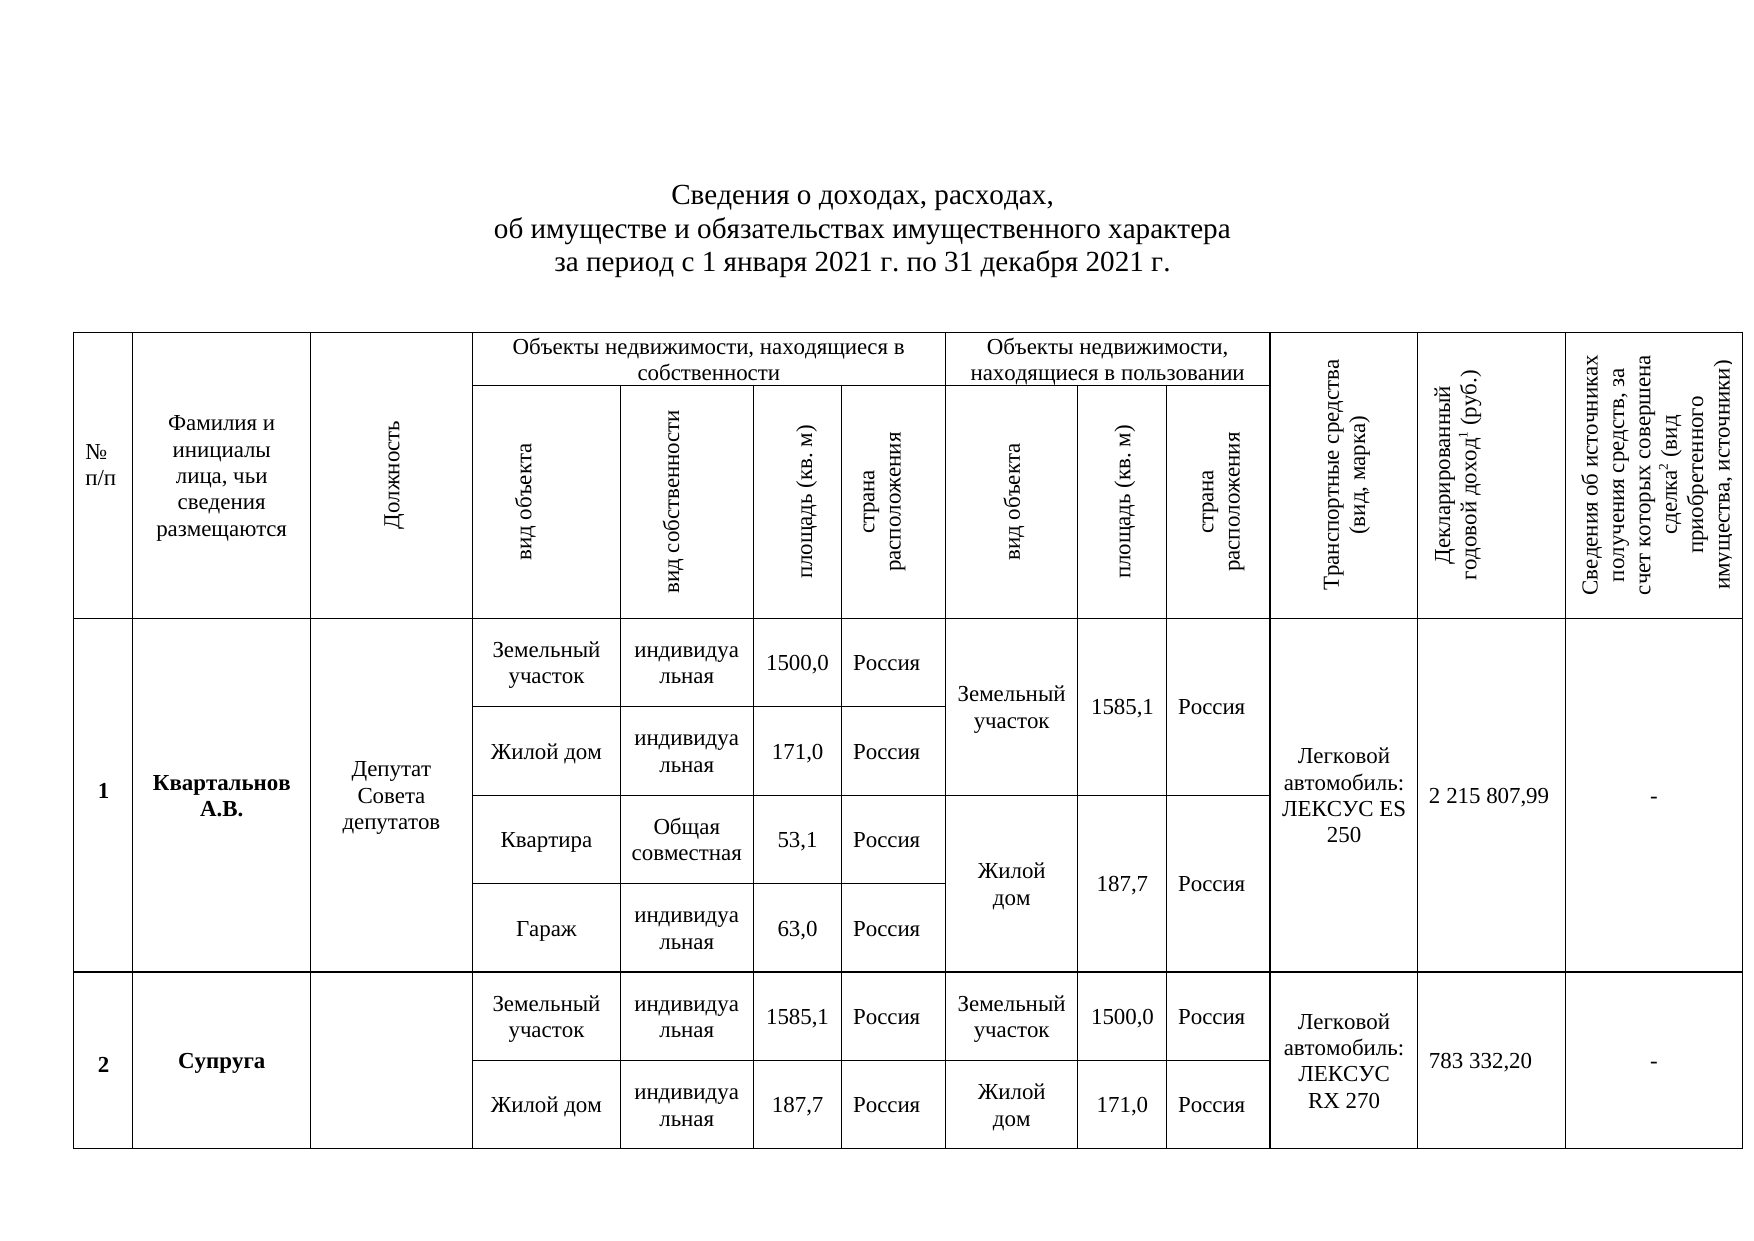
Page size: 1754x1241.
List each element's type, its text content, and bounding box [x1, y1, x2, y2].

table_cell Россия [842, 973, 945, 1060]
table_cell Россия [842, 707, 945, 794]
text Сведения о доходах, расходах, [89, 177, 1636, 211]
table_cell 63,0 [754, 884, 841, 971]
table_cell вид объекта [473, 386, 620, 618]
table_header Объекты недвижимости, находящиеся в собственности [473, 333, 945, 385]
table_header Должность [311, 333, 472, 618]
table_cell Земельный участок [946, 973, 1077, 1060]
table_cell Земельный участок [473, 973, 620, 1060]
table_cell 2 215 807,99 [1418, 619, 1565, 971]
table_cell индивидуальная [621, 884, 753, 971]
table_cell индивидуальная [621, 973, 753, 1060]
table_cell 1 [74, 619, 132, 971]
text за период с 1 января 2021 г. по 31 декабря 2021 г. [89, 244, 1636, 278]
table_cell Россия [842, 619, 945, 706]
table_header Фамилия и инициалы лица, чьи сведения размещаются [133, 333, 310, 618]
table_cell Россия [842, 796, 945, 883]
table_cell страна расположения [1167, 386, 1269, 618]
table_cell - [1566, 973, 1742, 1148]
table_cell Гараж [473, 884, 620, 971]
table_cell 53,1 [754, 796, 841, 883]
table_cell Россия [1167, 796, 1269, 971]
table_cell Земельный участок [473, 619, 620, 706]
table_cell Квартира [473, 796, 620, 883]
table_cell вид собственности [621, 386, 753, 618]
table_cell площадь (кв. м) [754, 386, 841, 618]
table_cell 171,0 [1078, 1061, 1166, 1148]
table_cell Россия [842, 1061, 945, 1148]
table_cell Россия [842, 884, 945, 971]
table_cell страна расположения [842, 386, 945, 618]
table_cell индивидуальная [621, 619, 753, 706]
table_cell Жилой дом [473, 707, 620, 794]
table_cell 1585,1 [1078, 619, 1166, 794]
table_cell площадь (кв. м) [1078, 386, 1166, 618]
table_cell 187,7 [754, 1061, 841, 1148]
text об имуществе и обязательствах имущественного характера [89, 211, 1636, 244]
table_cell Жилой дом [473, 1061, 620, 1148]
table_header № п/п [74, 333, 132, 618]
table_cell Жилой дом [946, 1061, 1077, 1148]
table_cell Россия [1167, 973, 1269, 1060]
table_cell Легковой автомобиль: ЛЕКСУС RX 270 [1271, 973, 1417, 1148]
table_cell Россия [1167, 619, 1269, 794]
table_cell 1585,1 [754, 973, 841, 1060]
table_cell Земельный участок [946, 619, 1077, 794]
table_cell Депутат Совета депутатов [311, 619, 472, 971]
table_cell индивидуальная [621, 707, 753, 794]
table_cell 1500,0 [1078, 973, 1166, 1060]
table_header Транспортные средства (вид, марка) [1271, 333, 1417, 618]
table_cell Общая совместная [621, 796, 753, 883]
table_cell 187,7 [1078, 796, 1166, 971]
table_cell Супруга [133, 973, 310, 1148]
table_cell 783 332,20 [1418, 973, 1565, 1148]
table_header Сведения об источниках получения средств, за счет которых совершена сделка2 (вид приобретенного имущества, источники) [1566, 333, 1742, 618]
table_cell Россия [1167, 1061, 1269, 1148]
table_cell - [1566, 619, 1742, 971]
table_cell 171,0 [754, 707, 841, 794]
table_cell 2 [74, 973, 132, 1148]
table_cell вид объекта [946, 386, 1077, 618]
table_header Декларированный годовой доход1 (руб.) [1418, 333, 1565, 618]
table_cell Жилой дом [946, 796, 1077, 971]
table_cell Легковой автомобиль: ЛЕКСУС ES 250 [1271, 619, 1417, 971]
table_cell 1500,0 [754, 619, 841, 706]
table_cell индивидуальная [621, 1061, 753, 1148]
table_header Объекты недвижимости, находящиеся в пользовании [946, 333, 1269, 385]
table_cell [311, 973, 472, 1148]
table_cell Квартальнов А.В. [133, 619, 310, 971]
